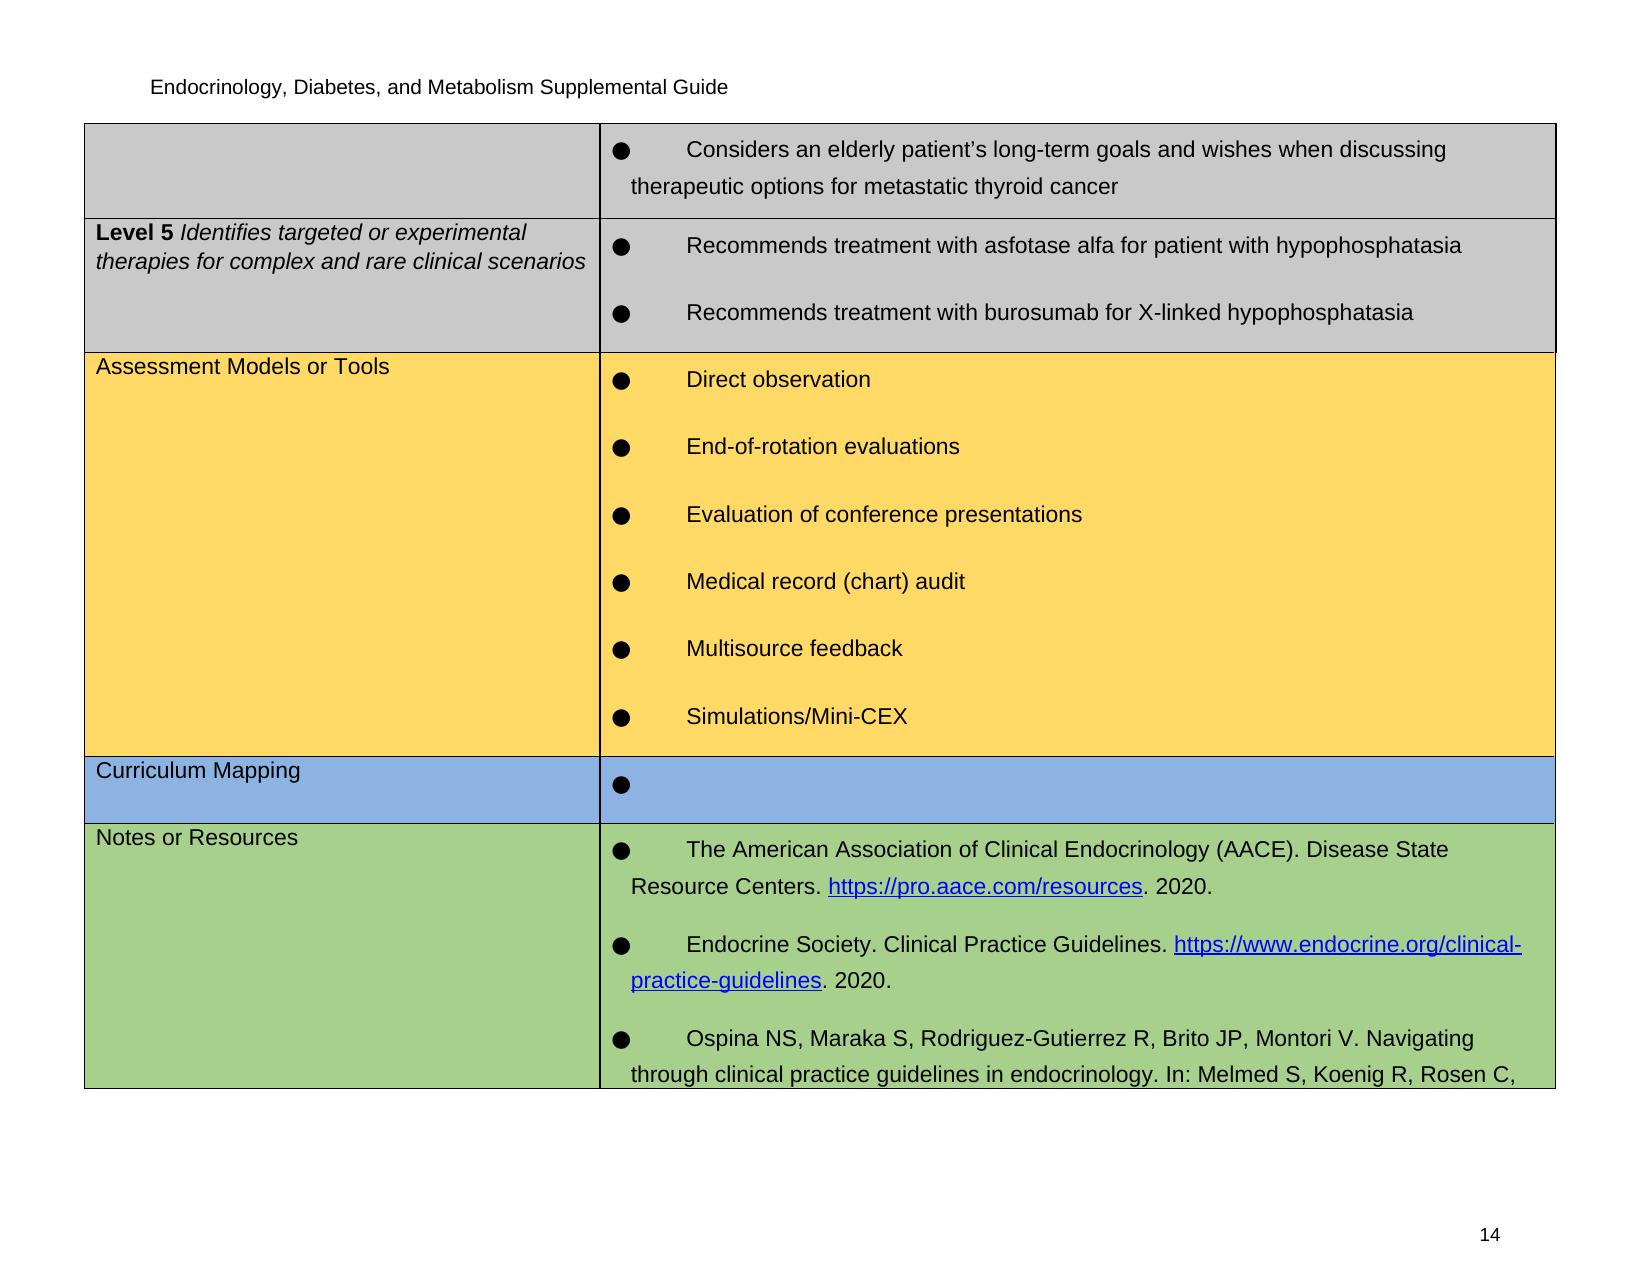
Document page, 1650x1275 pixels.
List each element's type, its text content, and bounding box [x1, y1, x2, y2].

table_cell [85, 124, 599, 218]
table_cell Level 5 Identifies targeted or experimental therapies for complex and rare clinical scenarios [85, 219, 599, 352]
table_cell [601, 823, 1555, 1088]
table_cell [601, 756, 1555, 823]
table_cell Recommends treatment with asfotase alfa for patient with hypophosphatasia Recommends treatment with burosumab for X-linked hypophosphatasia [601, 219, 1555, 352]
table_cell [601, 124, 1555, 218]
table_cell Direct observation End-of-rotation evaluations Evaluation of conference presentations Medical record (chart) audit Multisource feedback Simulations/Mini-CEX [601, 352, 1555, 756]
table_cell Curriculum Mapping [85, 757, 599, 823]
table_cell Assessment Models or Tools [85, 353, 599, 756]
table_cell Notes or Resources [85, 824, 599, 1088]
